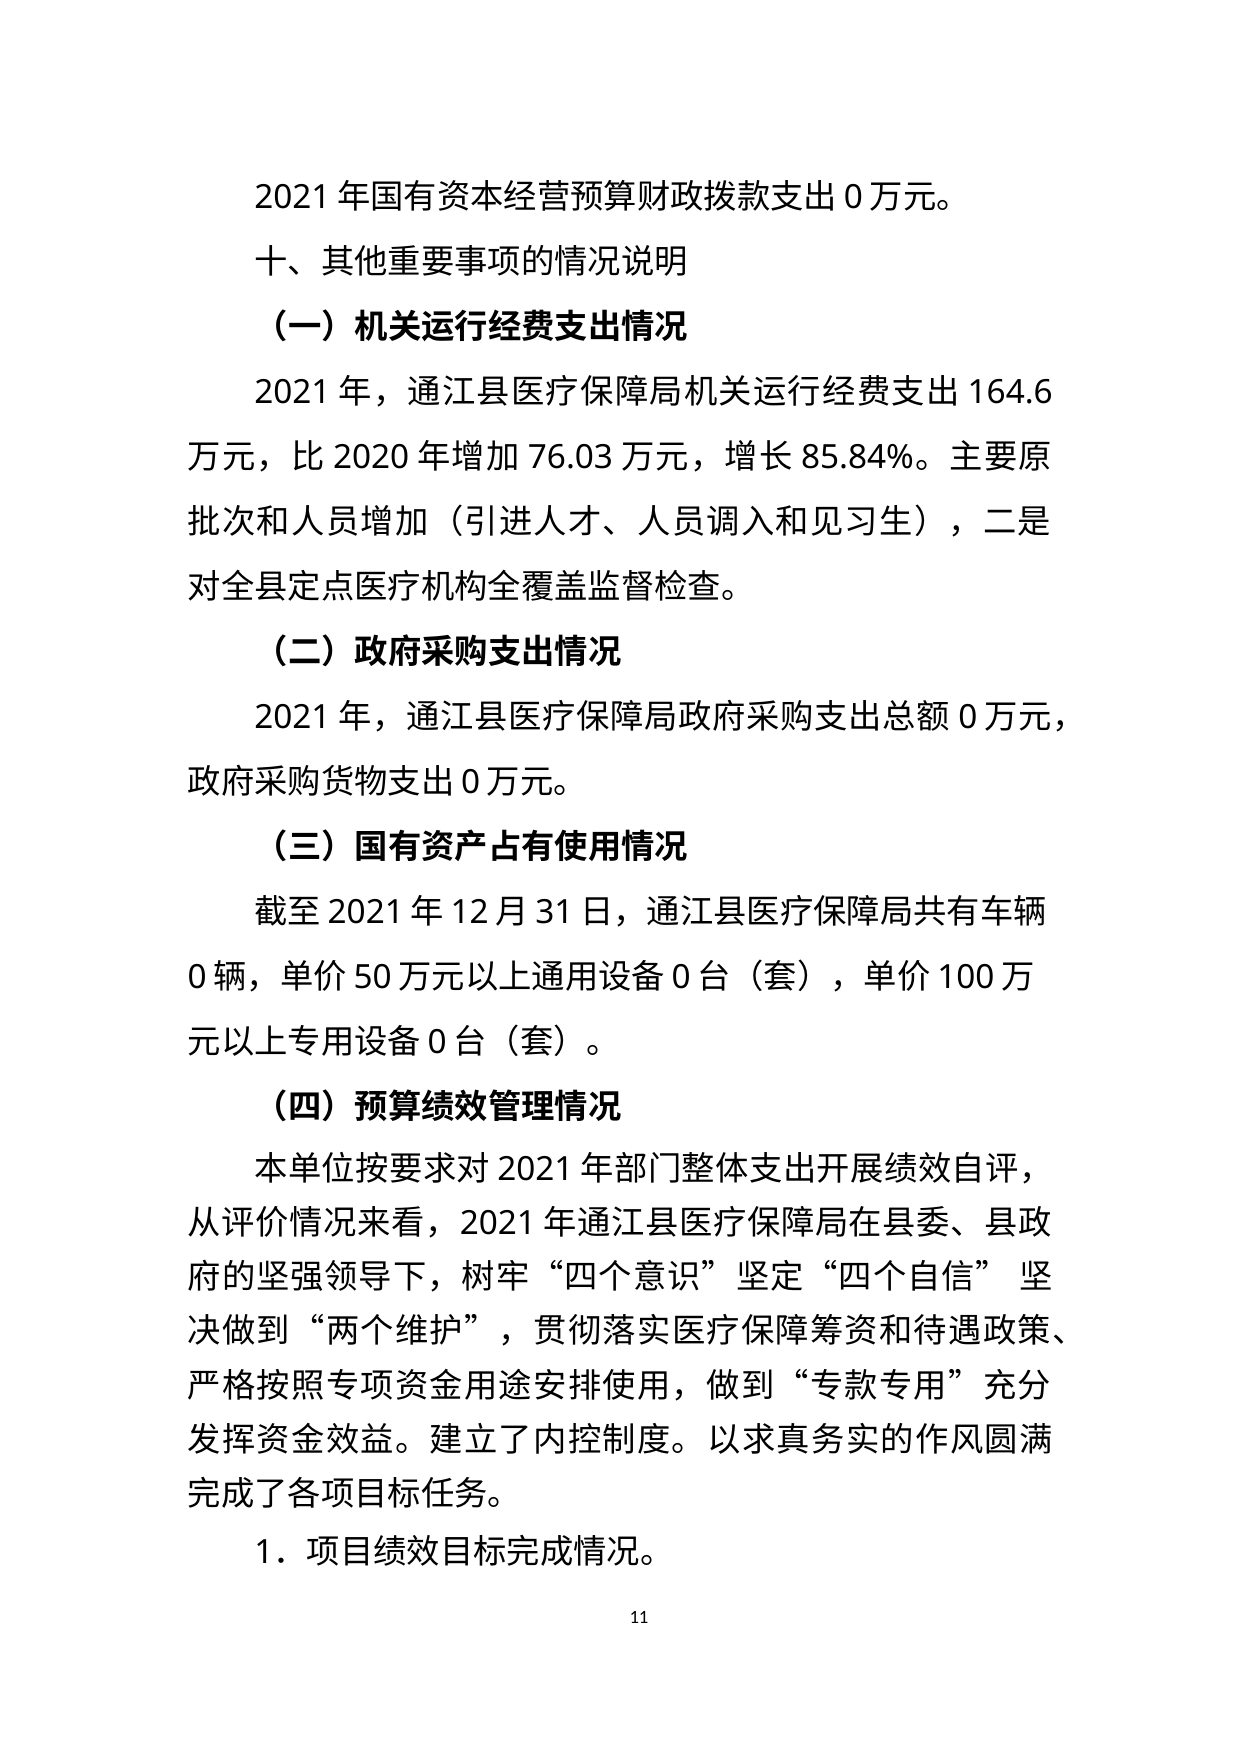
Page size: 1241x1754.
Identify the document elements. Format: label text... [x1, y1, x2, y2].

subtitle （三）国有资产占有使用情况 [187, 812, 1053, 877]
text 截至2021年12月31日，通江县医疗保障局共有车辆0辆，单价50万元以上通用设备0台（套），单价100万元以上专用设备0台（套）。 [187, 877, 1053, 1072]
text 本单位按要求对2021年部门整体支出开展绩效自评，从评价情况来看，2021年通江县医疗保障局在县委、县政府的坚强领导下，树牢“四个意识”坚定“四个自信” 坚决做到“两个维护”，贯彻落实医疗保障筹资和待遇政策、严格按照专项资金用途安排使用，做到“专款专用”充分发挥资金效益。建立了内控制度。以求真务实的作风圆满完成了各项目标任务。 [187, 1137, 1053, 1516]
text 2021年，通江县医疗保障局政府采购支出总额0万元，政府采购货物支出0万元。 [187, 682, 1053, 812]
subtitle （二）政府采购支出情况 [187, 617, 1053, 682]
text 1．项目绩效目标完成情况。 [187, 1516, 1053, 1581]
list 其他重要事项的情况说明 [187, 227, 1053, 292]
text 2021年国有资本经营预算财政拨款支出0万元。 [187, 162, 1053, 227]
subtitle （四）预算绩效管理情况 [187, 1072, 1053, 1137]
text 2021年，通江县医疗保障局机关运行经费支出164.6万元，比2020年增加76.03万元，增长85.84%。主要原批次和人员增加（引进人才、人员调入和见习生），二是对全县定点医疗机构全覆盖监督检查。 [187, 357, 1053, 617]
subtitle （一）机关运行经费支出情况 [187, 292, 1053, 357]
